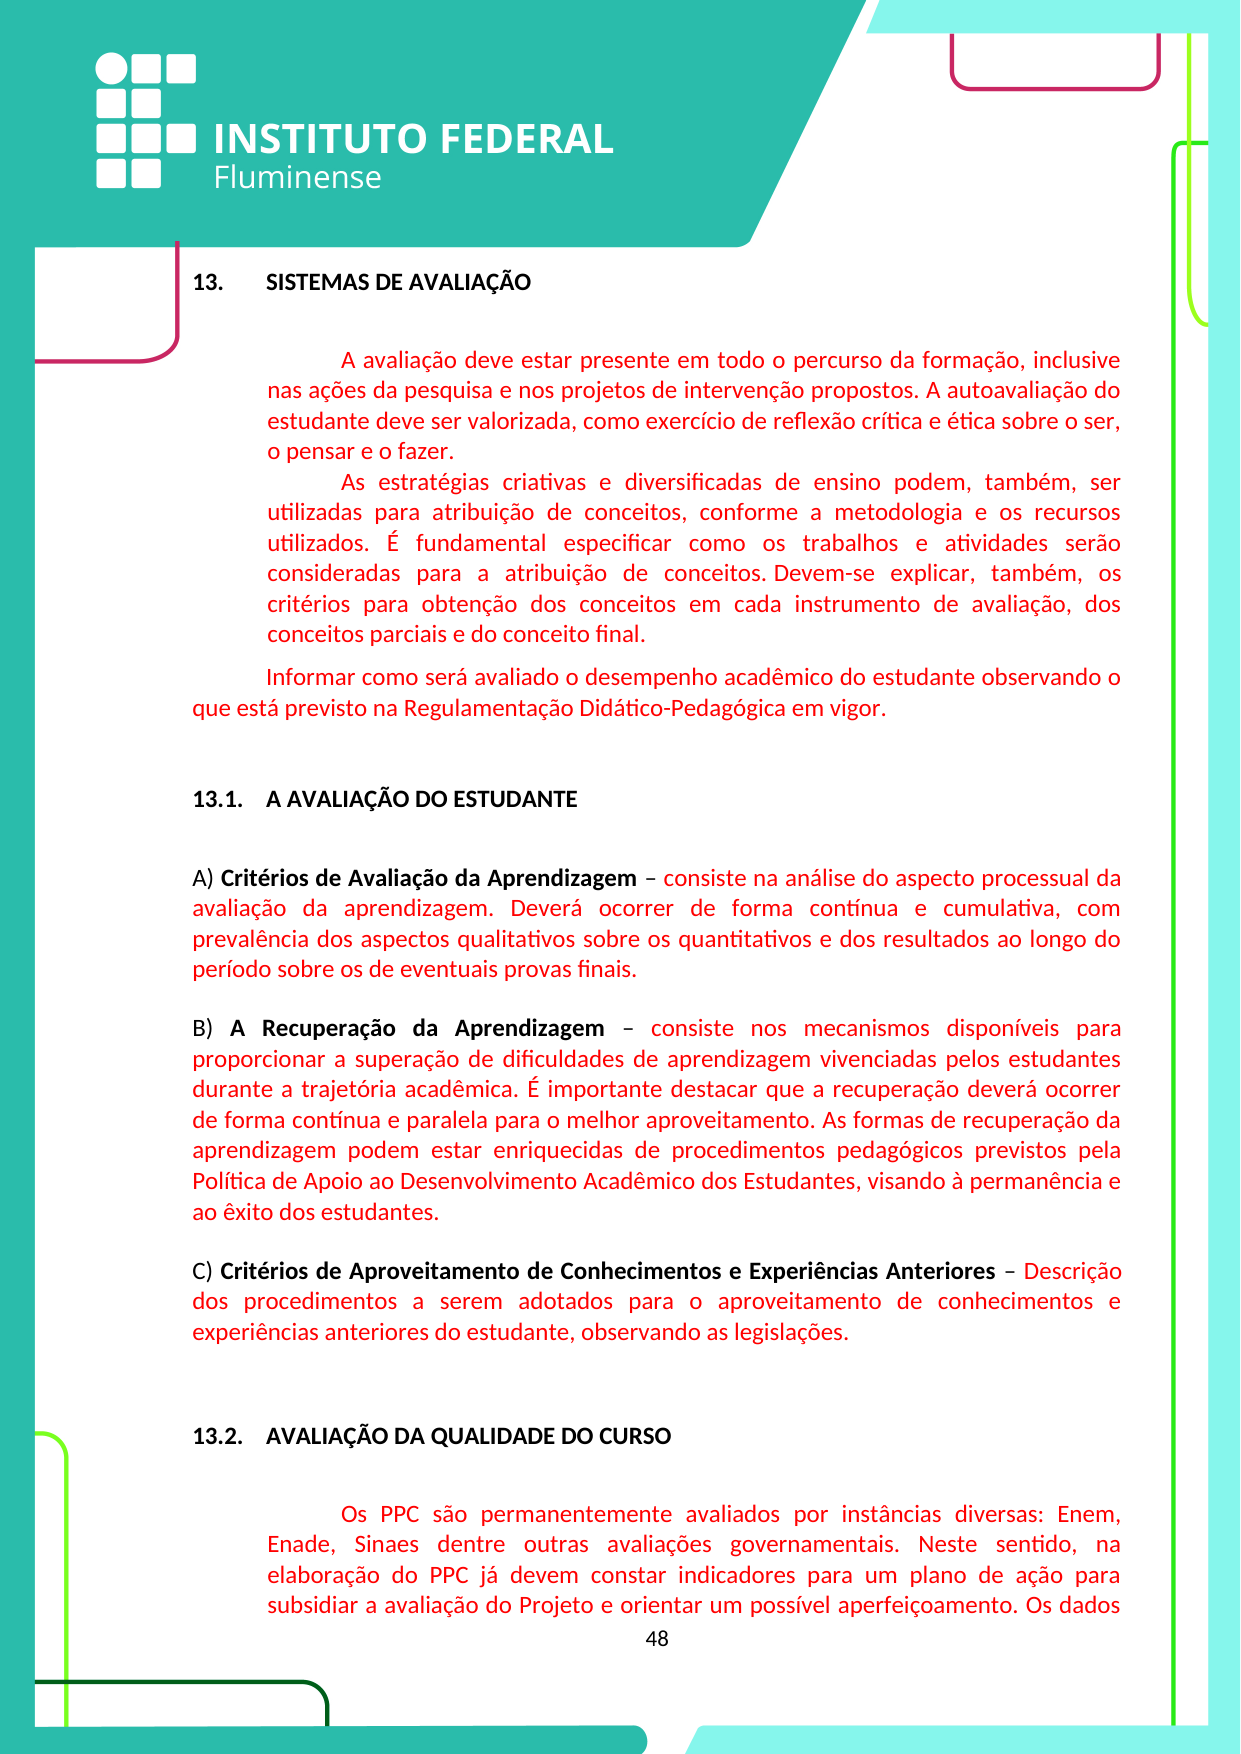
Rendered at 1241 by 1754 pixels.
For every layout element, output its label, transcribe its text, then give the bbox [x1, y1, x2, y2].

list Informar como será avaliado o desempenho acadêmico do estudante observando o que está previsto na Regulamentação Didático-Pedagógica em vigor. [192, 662, 1122, 723]
text A) Critérios de Avaliação da Aprendizagem – consiste na análise do aspecto processual da avaliação da aprendizagem. Deverá ocorrer de forma contínua e cumulativa, com prevalência dos aspectos qualitativos sobre os quantitativos e dos resultados ao longo do período sobre os de eventuais provas finais. [192, 862, 1122, 984]
text As estratégias criativas e diversificadas de ensino podem, também, ser utilizadas para atribuição de conceitos, conforme a metodologia e os recursos utilizados. É fundamental especificar como os trabalhos e atividades serão consideradas para a atribuição de conceitos. Devem-se explicar, também, os critérios para obtenção dos conceitos em cada instrumento de avaliação, dos conceitos parciais e do conceito final. [267, 466, 1122, 649]
list AVALIAÇÃO DA QUALIDADE DO CURSO [192, 1420, 1122, 1451]
list A AVALIAÇÃO DO ESTUDANTE [192, 784, 1122, 814]
list SISTEMAS DE AVALIAÇÃO [192, 266, 1122, 296]
text B) A Recuperação da Aprendizagem – consiste nos mecanismos disponíveis para proporcionar a superação de dificuldades de aprendizagem vivenciadas pelos estudantes durante a trajetória acadêmica. É importante destacar que a recuperação deverá ocorrer de forma contínua e paralela para o melhor aproveitamento. As formas de recuperação da aprendizagem podem estar enriquecidas de procedimentos pedagógicos previstos pela Política de Apoio ao Desenvolvimento Acadêmico dos Estudantes, visando à permanência e ao êxito dos estudantes. [192, 984, 1122, 1226]
text A avaliação deve estar presente em todo o percurso da formação, inclusive nas ações da pesquisa e nos projetos de intervenção propostos. A autoavaliação do estudante deve ser valorizada, como exercício de reflexão crítica e ética sobre o ser, o pensar e o fazer. [267, 344, 1122, 466]
picture [0, 0, 1241, 1754]
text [267, 1498, 1122, 1620]
text C) Critérios de Aproveitamento de Conhecimentos e Experiências Anteriores – Descrição dos procedimentos a serem adotados para o aproveitamento de conhecimentos e experiências anteriores do estudante, observando as legislações. [192, 1226, 1122, 1346]
